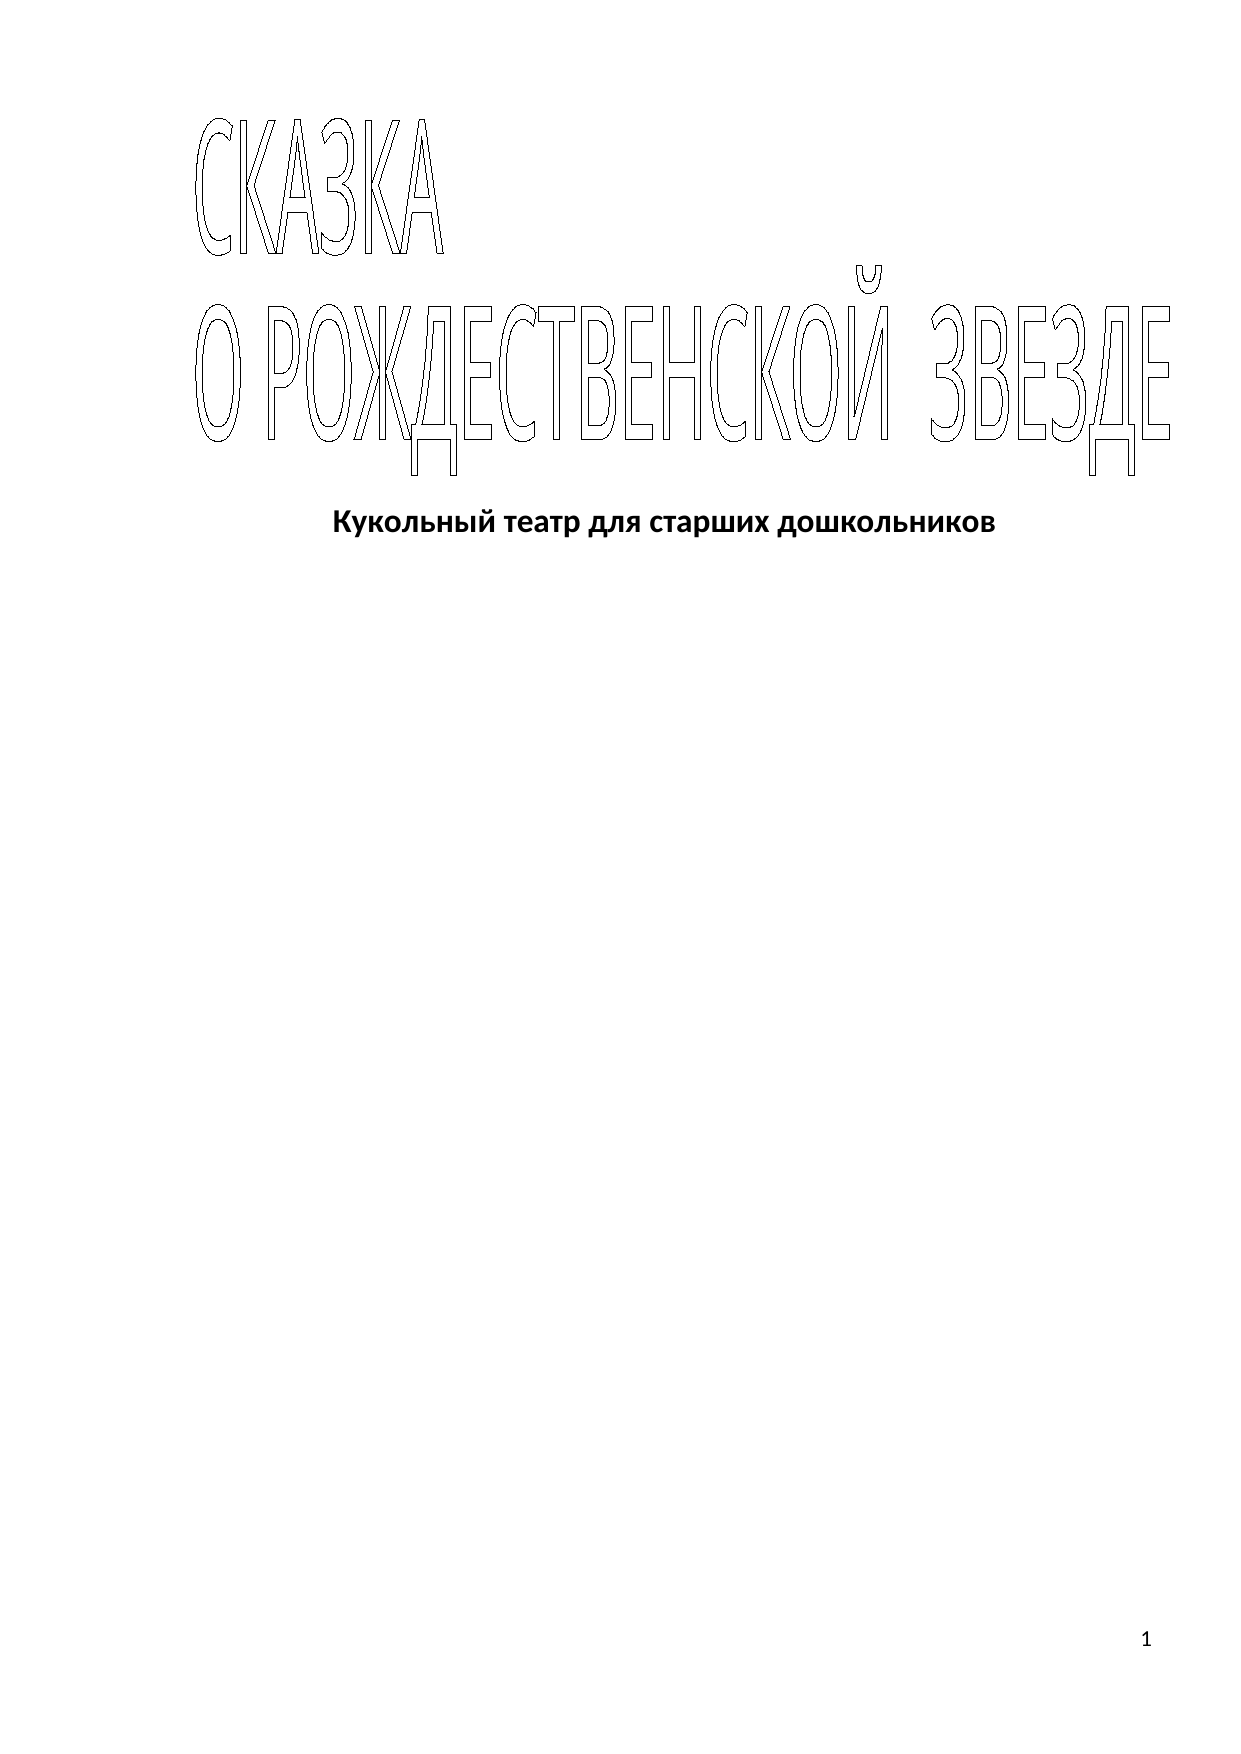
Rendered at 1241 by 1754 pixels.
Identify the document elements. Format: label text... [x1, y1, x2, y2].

text Кукольный театр для старших дошкольников [177, 500, 1152, 541]
